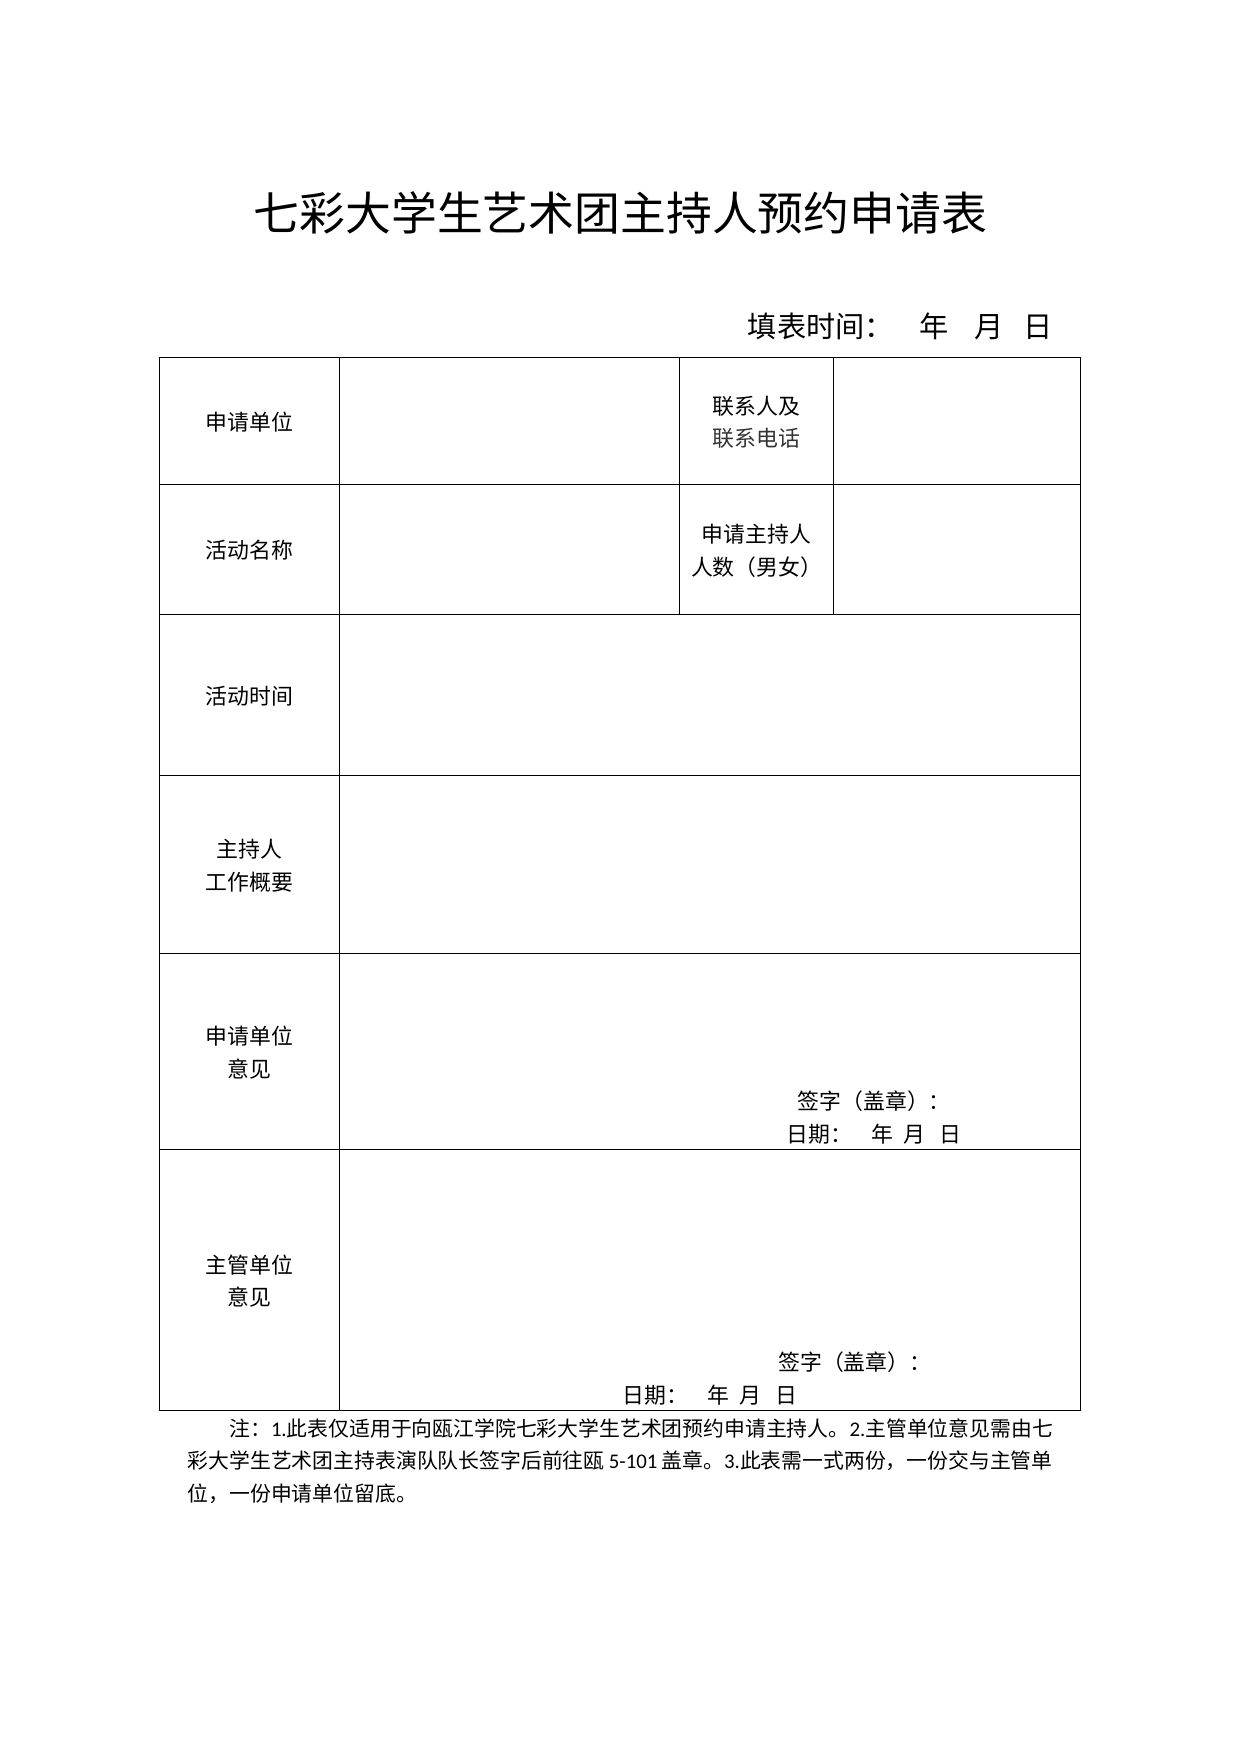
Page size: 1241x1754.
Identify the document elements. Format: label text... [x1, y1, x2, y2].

table_cell 主持人 工作概要 [160, 776, 339, 953]
table_cell 申请主持人 人数（男女） [680, 485, 833, 614]
text 填表时间： 年 月 日 [187, 292, 1053, 357]
table_cell [340, 615, 1080, 775]
text 七彩大学生艺术团主持人预约申请表 [187, 162, 1053, 259]
table_cell [340, 776, 1080, 953]
table_header [340, 358, 679, 484]
table_cell 活动时间 [160, 615, 339, 775]
table_cell [834, 485, 1080, 614]
table_cell [340, 485, 679, 614]
table_cell 申请单位 意见 [160, 954, 339, 1149]
table_header 申请单位 [160, 358, 339, 484]
table_header [834, 358, 1080, 484]
table_header 联系人及 联系电话 [680, 358, 833, 484]
table_cell 主管单位 意见 [160, 1150, 339, 1410]
table_cell 签字（盖章）： 日期： 年 月 日 [340, 1150, 1080, 1410]
text 注：1.此表仅适用于向瓯江学院七彩大学生艺术团预约申请主持人。2.主管单位意见需由七彩大学生艺术团主持表演队队长签字后前往瓯5-101盖章。3.此表需一式两份，一份交与主管单位，一份申请单位留底。 [187, 1411, 1053, 1508]
table_cell 签字（盖章）： 日期： 年 月 日 [340, 954, 1080, 1149]
table_cell 活动名称 [160, 485, 339, 614]
